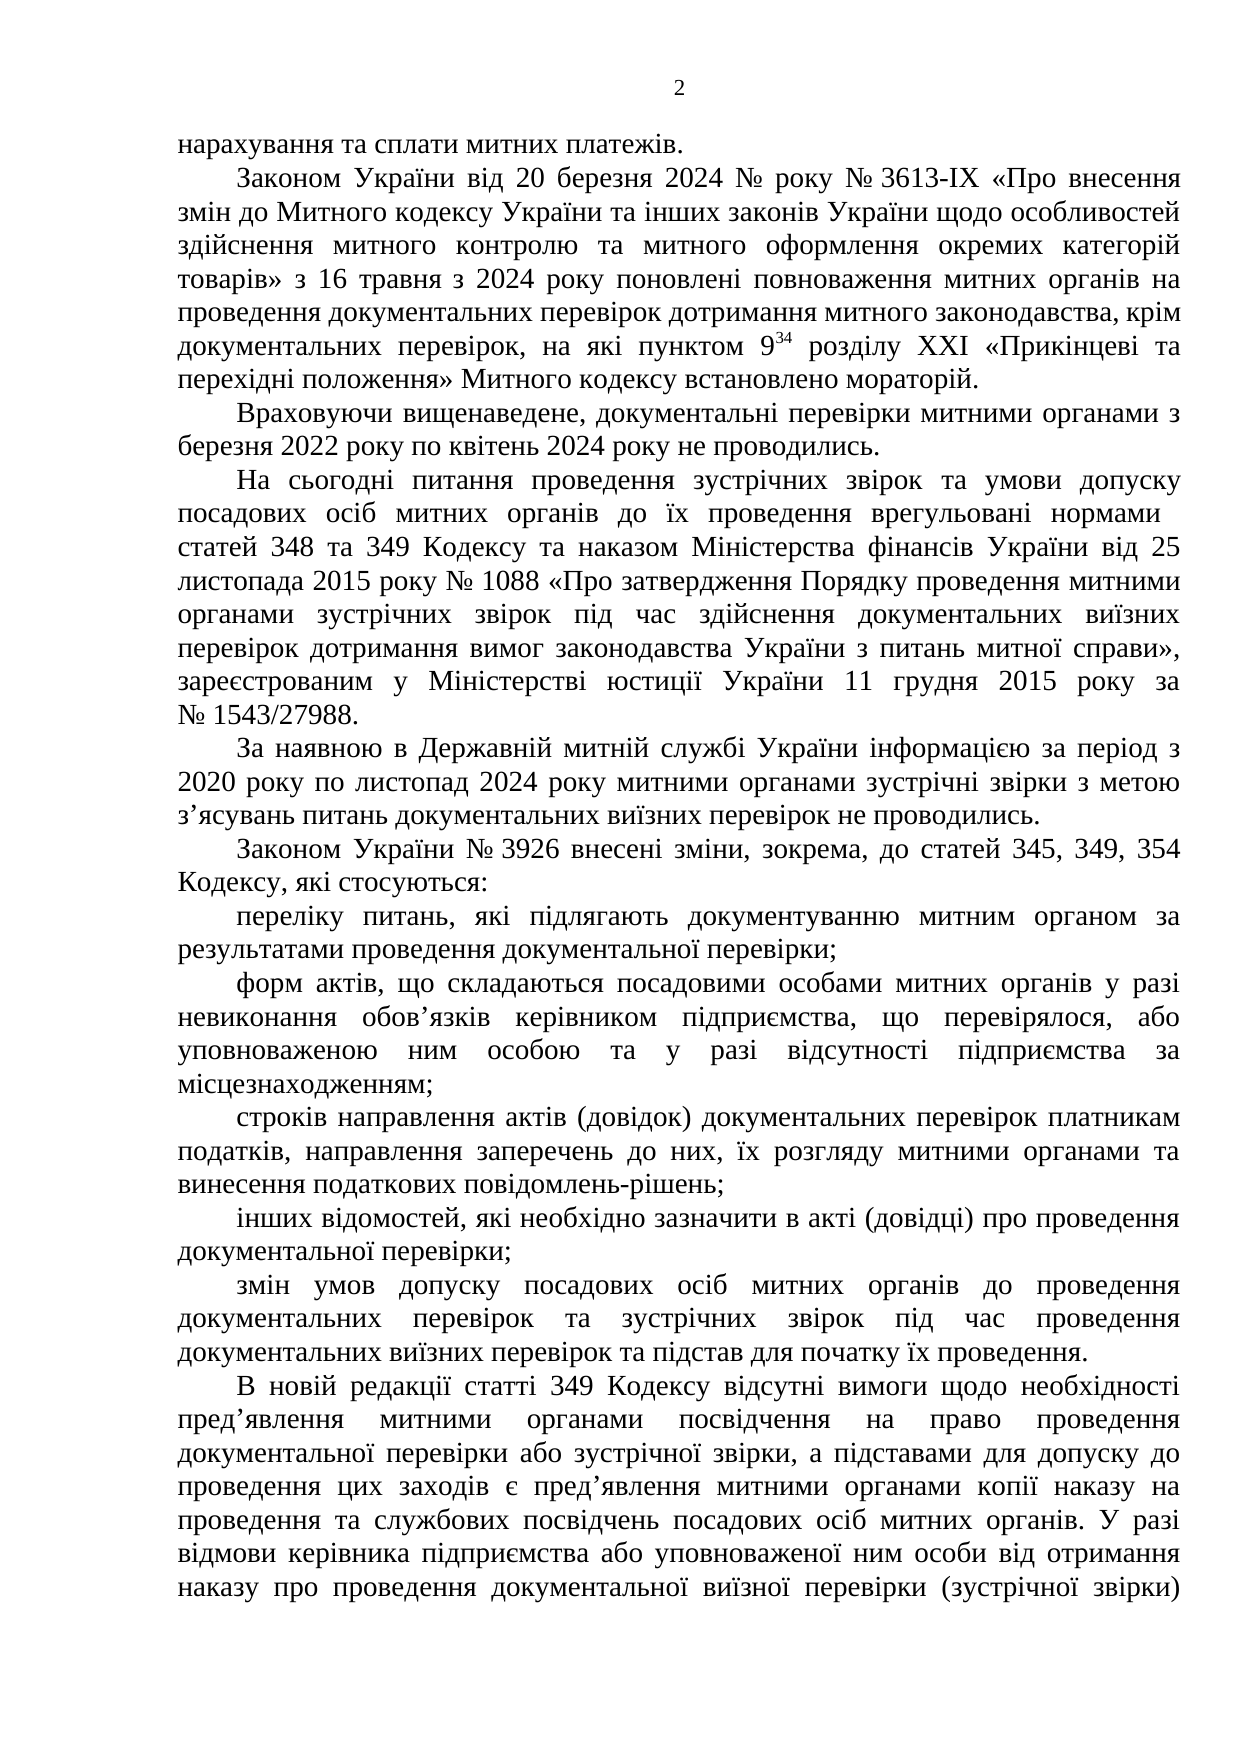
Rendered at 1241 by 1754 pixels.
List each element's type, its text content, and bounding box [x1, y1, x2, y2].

text змін умов допуску посадових осіб митних органів до проведення документальних перевірок та зустрічних звірок під час проведення документальних виїзних перевірок та підстав для початку їх проведення. [177, 1267, 1181, 1368]
text За наявною в Державній митній службі України інформацією за період з 2020 року по листопад 2024 року митними органами зустрічні звірки з метою з’ясувань питань документальних виїзних перевірок не проводились. [177, 730, 1181, 831]
text На сьогодні питання проведення зустрічних звірок та умови допуску посадових осіб митних органів до їх проведення врегульовані нормами статей 348 та 349 Кодексу та наказом Міністерства фінансів України від 25 листопада 2015 року № 1088 «Про затвердження Порядку проведення митними органами зустрічних звірок під час здійснення документальних виїзних перевірок дотримання вимог законодавства України з питань митної справи», зареєстрованим у Міністерстві юстиції України 11 грудня 2015 року за № 1543/27988. [177, 462, 1181, 730]
text строків направлення актів (довідок) документальних перевірок платникам податків, направлення заперечень до них, їх розгляду митними органами та винесення податкових повідомлень-рішень; [177, 1099, 1181, 1200]
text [177, 127, 1181, 160]
text інших відомостей, які необхідно зазначити в акті (довідці) про проведення документальної перевірки; [177, 1200, 1181, 1267]
text форм актів, що складаються посадовими особами митних органів у разі невиконання обов’язків керівником підприємства, що перевірялося, або уповноваженою ним особою та у разі відсутності підприємства за місцезнаходженням; [177, 965, 1181, 1099]
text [177, 1368, 1181, 1602]
text переліку питань, які підлягають документуванню митним органом за результатами проведення документальної перевірки; [177, 898, 1181, 965]
text Законом України № 3926 внесені зміни, зокрема, до статей 345, 349, 354 Кодексу, які стосуються: [177, 831, 1181, 898]
text Законом України від 20 березня 2024 № року № 3613-ІХ «Про внесення змін до Митного кодексу України та інших законів України щодо особливостей здійснення митного контролю та митного оформлення окремих категорій товарів» з 16 травня з 2024 року поновлені повноваження митних органів на проведення документальних перевірок дотримання митного законодавства, крім документальних перевірок, на які пунктом 934 розділу ХХІ «Прикінцеві та перехідні положення» Митного кодексу встановлено мораторій. [177, 160, 1181, 395]
text Враховуючи вищенаведене, документальні перевірки митними органами з березня 2022 року по квітень 2024 року не проводились. [177, 395, 1181, 462]
